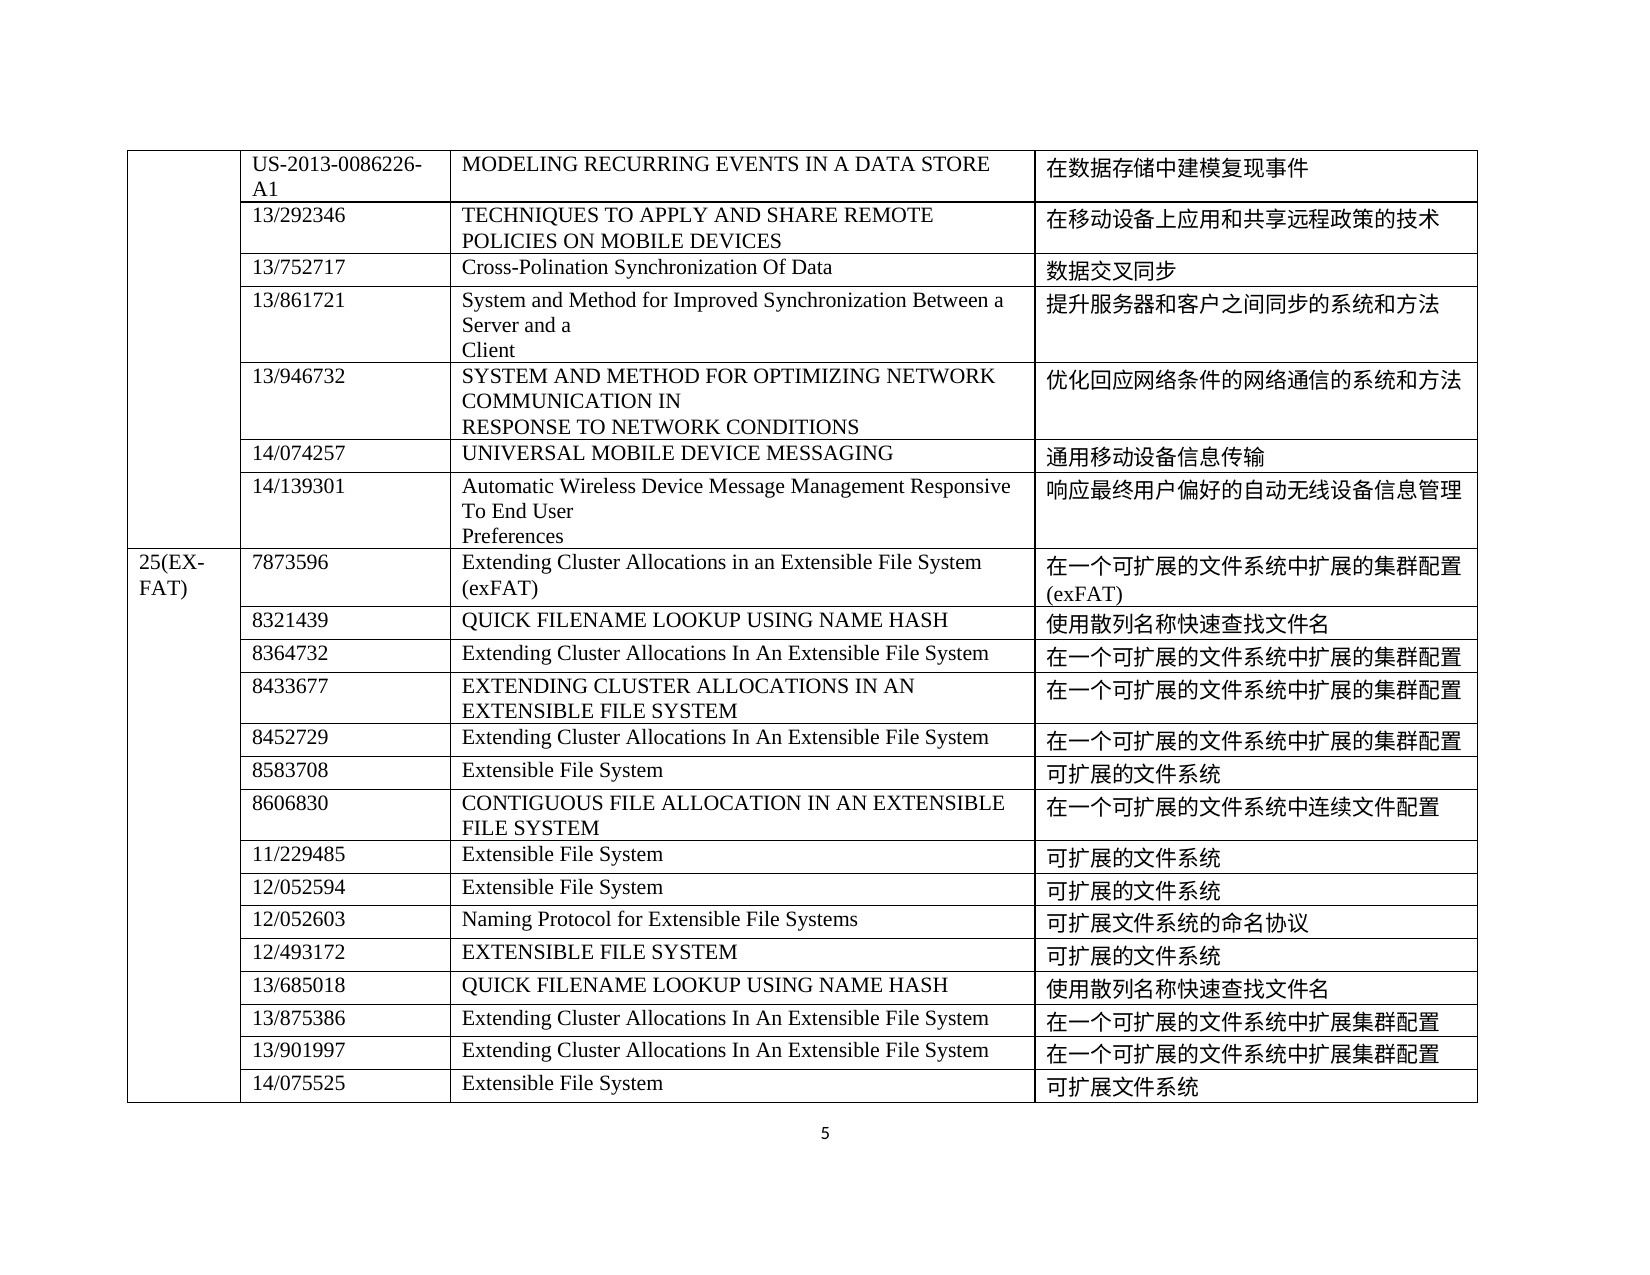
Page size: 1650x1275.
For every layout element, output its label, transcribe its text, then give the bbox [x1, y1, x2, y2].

table_cell Extending Cluster Allocations In An Extensible File System [451, 1005, 1034, 1036]
table_cell 8606830 [241, 790, 450, 840]
table_cell 在一个可扩展的文件系统中扩展集群配置 [1036, 1037, 1477, 1069]
table_cell Extensible File System [451, 1070, 1034, 1102]
table_cell 在一个可扩展的文件系统中扩展的集群配置 [1036, 724, 1477, 756]
table_cell 14/075525 [241, 1070, 450, 1102]
table_cell Automatic Wireless Device Message Management Responsive To End User Preferences [451, 473, 1034, 548]
table_cell 13/292346 [241, 203, 450, 253]
table_cell System and Method for Improved Synchronization Between a Server and a Client [451, 287, 1034, 362]
table_cell QUICK FILENAME LOOKUP USING NAME HASH [451, 972, 1034, 1003]
table_cell 通用移动设备信息传输 [1036, 440, 1477, 472]
table_cell 8583708 [241, 757, 450, 788]
table_cell MODELING RECURRING EVENTS IN A DATA STORE [451, 151, 1034, 201]
table_cell CONTIGUOUS FILE ALLOCATION IN AN EXTENSIBLE FILE SYSTEM [451, 790, 1034, 840]
table_cell 13/752717 [241, 254, 450, 286]
table_cell 使用散列名称快速查找文件名 [1036, 972, 1477, 1003]
table_cell 优化回应网络条件的网络通信的系统和方法 [1036, 363, 1477, 439]
table_cell 在一个可扩展的文件系统中扩展的集群配置 (exFAT) [1036, 549, 1477, 606]
table_cell Extending Cluster Allocations In An Extensible File System [451, 1037, 1034, 1069]
table_cell Cross-Polination Synchronization Of Data [451, 254, 1034, 286]
table_cell US-2013-0086226-A1 [241, 151, 450, 201]
table_cell Naming Protocol for Extensible File Systems [451, 906, 1034, 938]
table_cell 8452729 [241, 724, 450, 756]
table_cell 在数据存储中建模复现事件 [1036, 151, 1477, 201]
table_cell 在一个可扩展的文件系统中扩展集群配置 [1036, 1005, 1477, 1036]
table_cell 可扩展的文件系统 [1036, 841, 1477, 873]
table_cell 7873596 [241, 549, 450, 606]
table_cell Extensible File System [451, 841, 1034, 873]
table_cell 响应最终用户偏好的自动无线设备信息管理 [1036, 473, 1477, 548]
table_cell 13/685018 [241, 972, 450, 1003]
table_cell 8433677 [241, 673, 450, 723]
table_cell 13/901997 [241, 1037, 450, 1069]
table_cell Extensible File System [451, 874, 1034, 905]
table_cell Extending Cluster Allocations In An Extensible File System [451, 640, 1034, 672]
table_cell 12/052594 [241, 874, 450, 905]
table_cell TECHNIQUES TO APPLY AND SHARE REMOTE POLICIES ON MOBILE DEVICES [451, 203, 1034, 253]
table_cell Extensible File System [451, 757, 1034, 788]
table_cell 可扩展文件系统 [1036, 1070, 1477, 1102]
table_cell Extending Cluster Allocations in an Extensible File System (exFAT) [451, 549, 1034, 606]
table_cell 提升服务器和客户之间同步的系统和方法 [1036, 287, 1477, 362]
table_cell UNIVERSAL MOBILE DEVICE MESSAGING [451, 440, 1034, 472]
table_cell 数据交叉同步 [1036, 254, 1477, 286]
table_cell Extending Cluster Allocations In An Extensible File System [451, 724, 1034, 756]
table_cell 13/946732 [241, 363, 450, 439]
table_cell 可扩展的文件系统 [1036, 939, 1477, 971]
table_cell 在移动设备上应用和共享远程政策的技术 [1036, 203, 1477, 253]
table_cell 13/861721 [241, 287, 450, 362]
table_cell 25(EX-FAT) [128, 549, 240, 1102]
table_cell 可扩展的文件系统 [1036, 757, 1477, 788]
table_cell 8364732 [241, 640, 450, 672]
table_cell 14/074257 [241, 440, 450, 472]
table_cell 12/493172 [241, 939, 450, 971]
table_cell EXTENDING CLUSTER ALLOCATIONS IN AN EXTENSIBLE FILE SYSTEM [451, 673, 1034, 723]
table_cell SYSTEM AND METHOD FOR OPTIMIZING NETWORK COMMUNICATION IN RESPONSE TO NETWORK CONDITIONS [451, 363, 1034, 439]
table_cell 13/875386 [241, 1005, 450, 1036]
table_cell 使用散列名称快速查找文件名 [1036, 607, 1477, 639]
table_cell 在一个可扩展的文件系统中连续文件配置 [1036, 790, 1477, 840]
table_cell QUICK FILENAME LOOKUP USING NAME HASH [451, 607, 1034, 639]
table_cell 11/229485 [241, 841, 450, 873]
table_cell 在一个可扩展的文件系统中扩展的集群配置 [1036, 640, 1477, 672]
table_cell 14/139301 [241, 473, 450, 548]
table_cell 可扩展文件系统的命名协议 [1036, 906, 1477, 938]
table_cell 12/052603 [241, 906, 450, 938]
table_cell 可扩展的文件系统 [1036, 874, 1477, 905]
table_cell EXTENSIBLE FILE SYSTEM [451, 939, 1034, 971]
table_cell 在一个可扩展的文件系统中扩展的集群配置 [1036, 673, 1477, 723]
table_cell 8321439 [241, 607, 450, 639]
